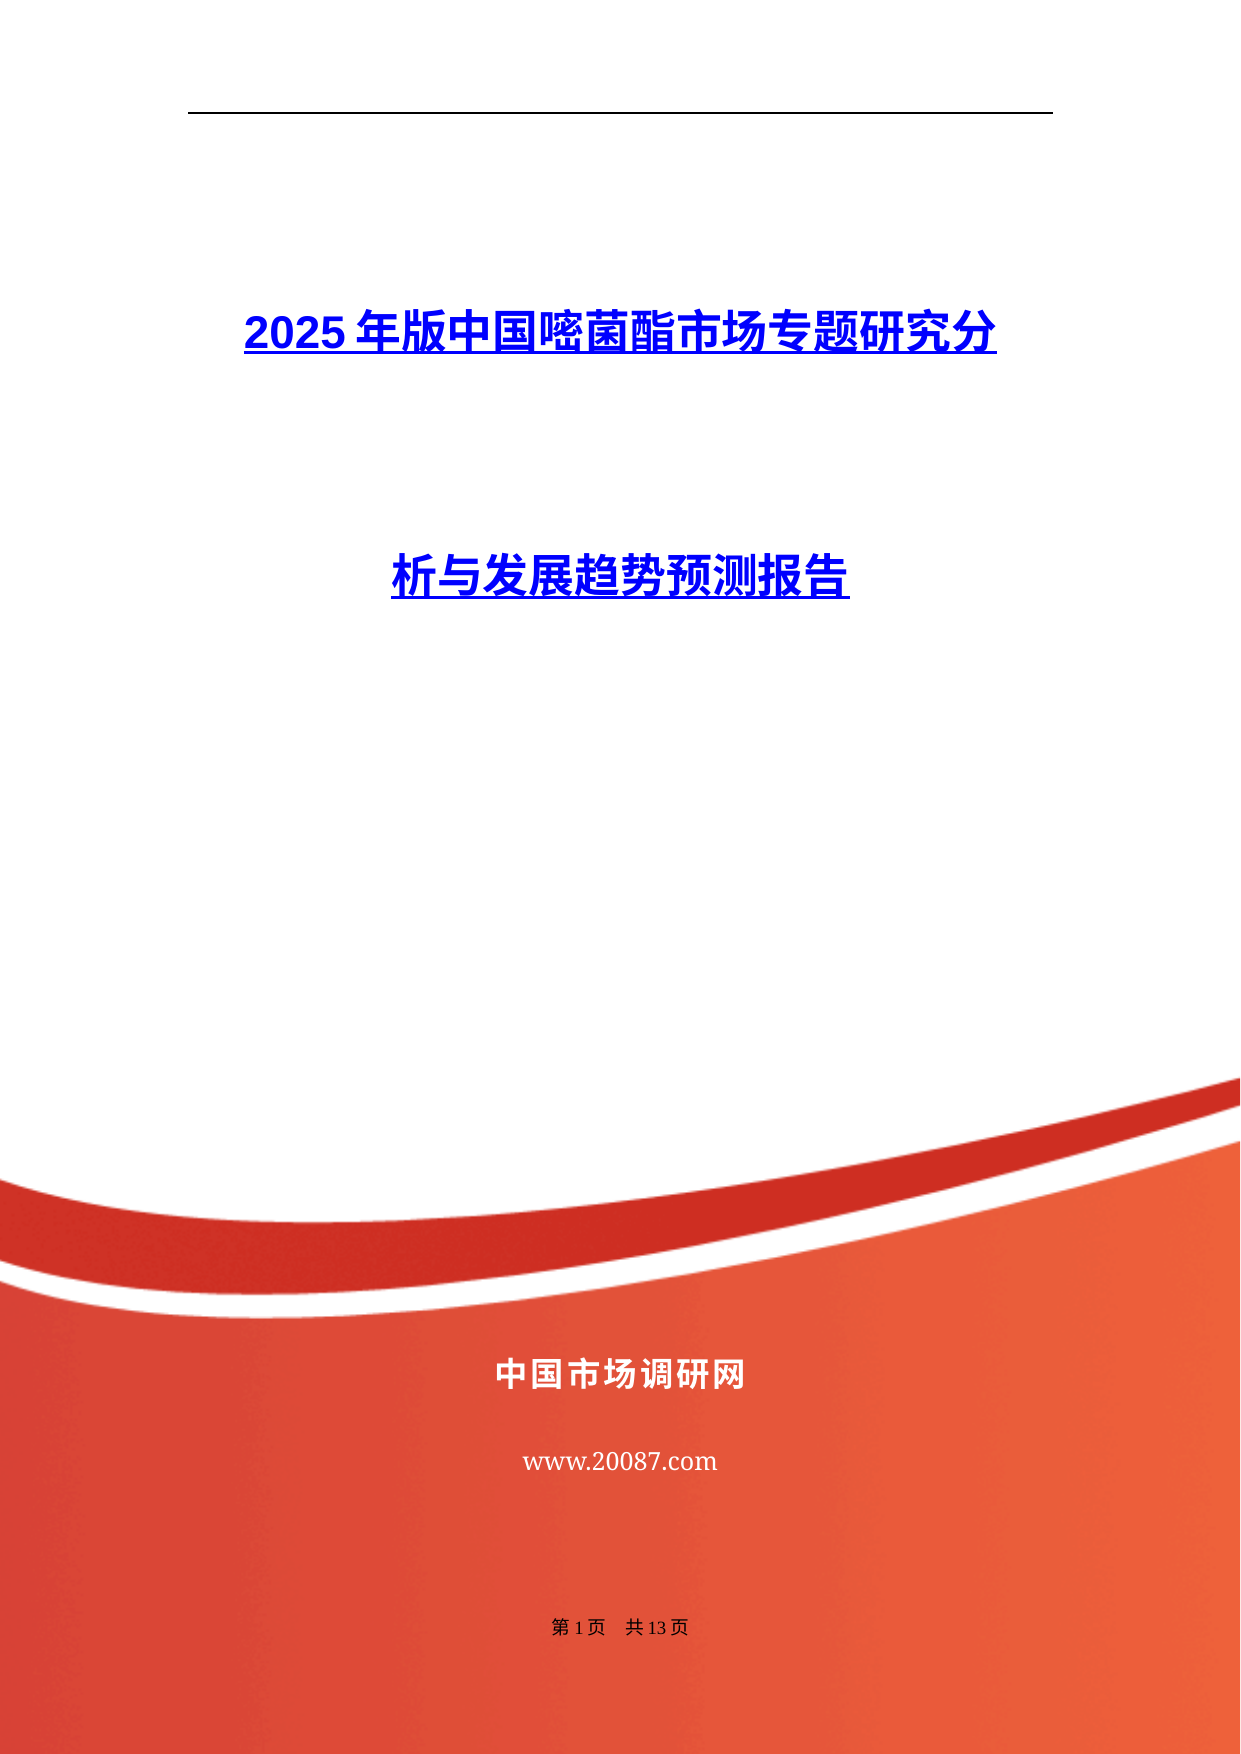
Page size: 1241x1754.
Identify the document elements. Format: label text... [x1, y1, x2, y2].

subtitle 中国市场调研网 [187, 1339, 1053, 1404]
text www.20087.com [187, 1428, 1053, 1493]
table_header 2025年版中国嘧菌酯市场专题研究分析与发展趋势预测报告 [188, 207, 1053, 773]
picture [0, 1006, 1241, 1754]
